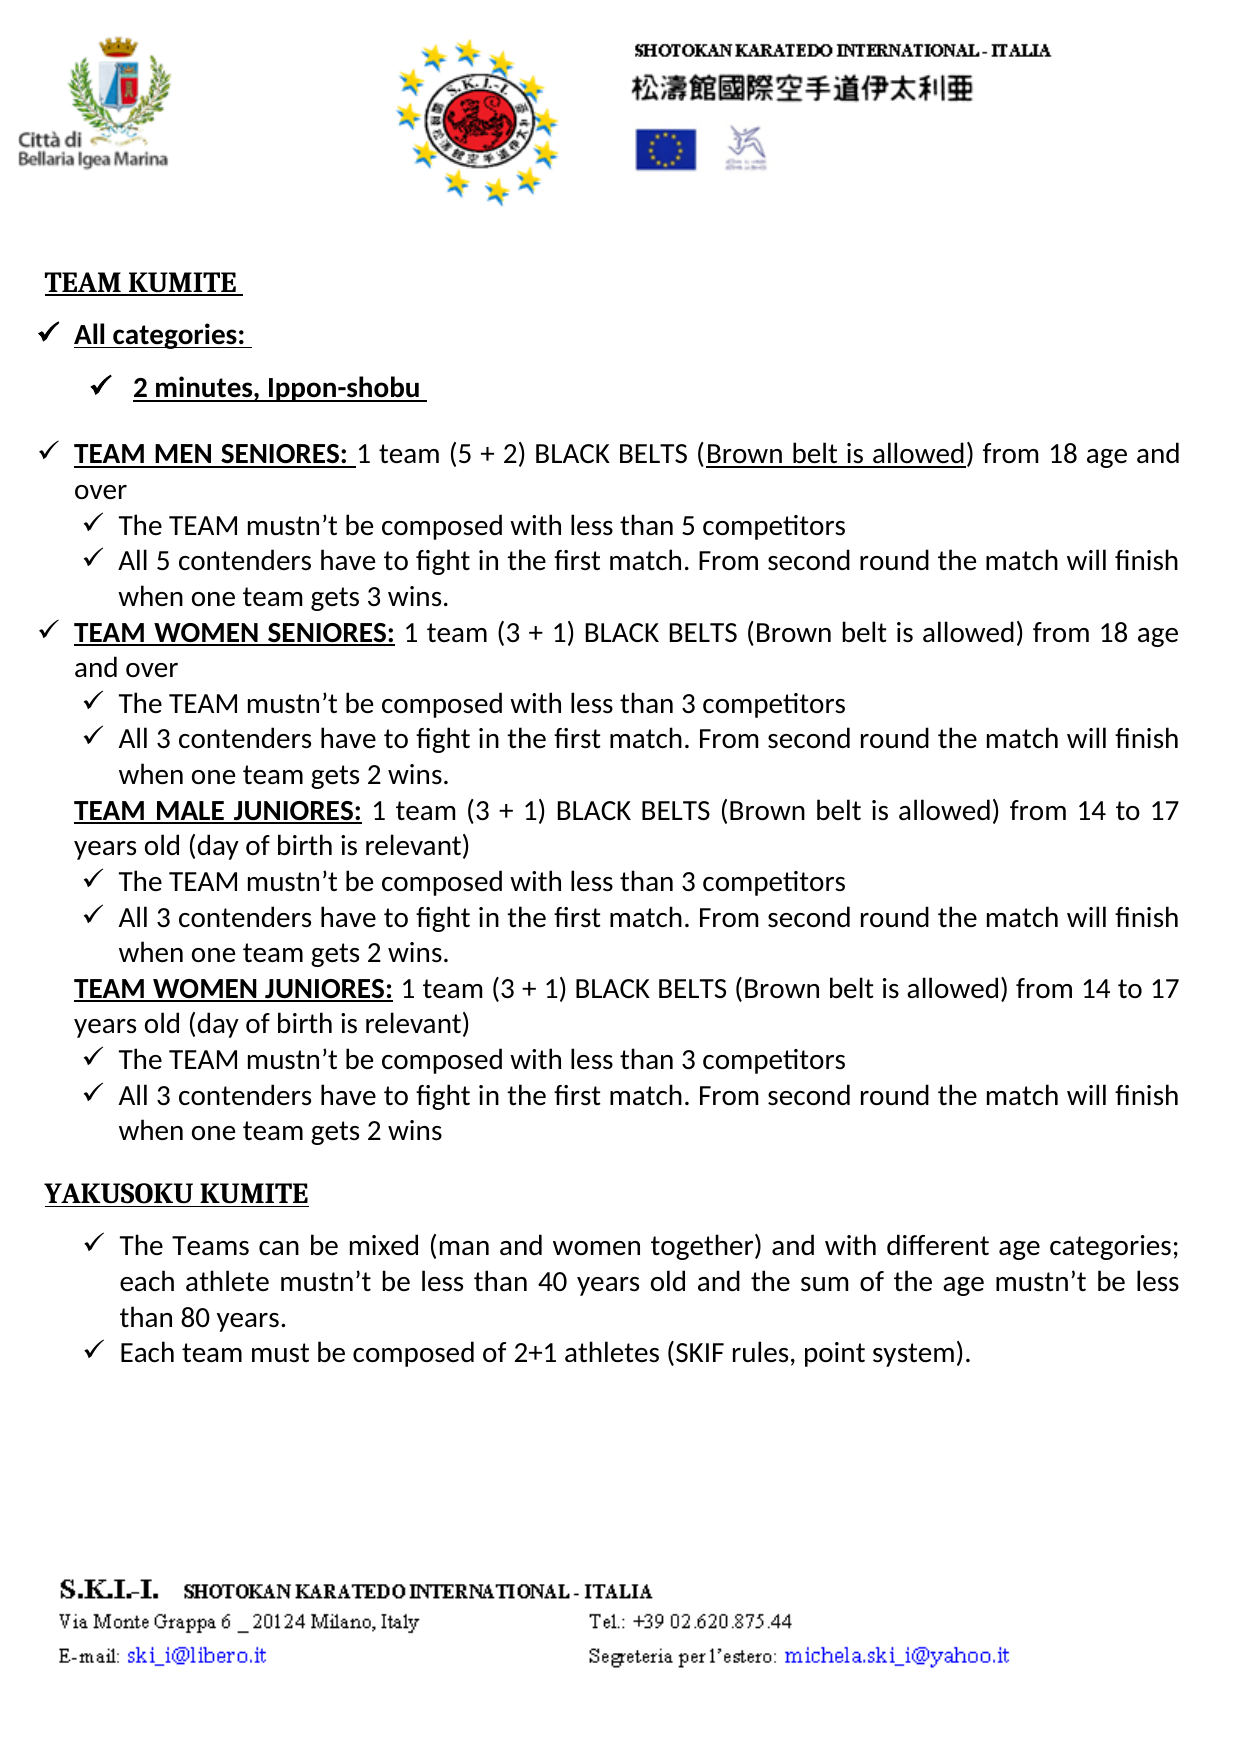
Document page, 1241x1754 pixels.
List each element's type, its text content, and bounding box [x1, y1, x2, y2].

list All categories: [36, 316, 1181, 352]
list TEAM KUMITE [44, 266, 1181, 299]
text TEAM WOMEN JUNIORES: 1 team (3 + 1) BLACK BELTS (Brown belt is allowed) from 14 to 17 years old (day of birth is relevant) [74, 970, 1181, 1041]
list All 5 contenders have to fight in the first match. From second round the match will finish when one team gets 3 wins. [81, 542, 1181, 614]
list The TEAM mustn’t be composed with less than 3 competitors [81, 685, 1181, 721]
list All 3 contenders have to fight in the first match. From second round the match will finish when one team gets 2 wins. [81, 721, 1181, 792]
list The TEAM mustn’t be composed with less than 5 competitors [81, 507, 1181, 542]
list 2 minutes, Ippon-shobu [89, 369, 1181, 405]
text TEAM MALE JUNIORES: 1 team (3 + 1) BLACK BELTS (Brown belt is allowed) from 14 to 17 years old (day of birth is relevant) [74, 792, 1181, 863]
picture [18, 14, 1128, 216]
list All 3 contenders have to fight in the first match. From second round the match will finish when one team gets 2 wins. [81, 899, 1181, 970]
list TEAM WOMEN SENIORES: 1 team (3 + 1) BLACK BELTS (Brown belt is allowed) from 18 age and over [37, 614, 1181, 685]
list Each team must be composed of 2+1 athletes (SKIF rules, point system). [82, 1334, 1181, 1370]
list YAKUSOKU KUMITE [44, 1177, 1181, 1211]
list All 3 contenders have to fight in the first match. From second round the match will finish when one team gets 2 wins [81, 1077, 1181, 1148]
picture [44, 1572, 1150, 1685]
list The Teams can be mixed (man and women together) and with different age categories; each athlete mustn’t be less than 40 years old and the sum of the age mustn’t be less than 80 years. [82, 1227, 1181, 1334]
list The TEAM mustn’t be composed with less than 3 competitors [81, 863, 1181, 899]
list TEAM MEN SENIORES: 1 team (5 + 2) BLACK BELTS (Brown belt is allowed) from 18 age and over [37, 436, 1181, 507]
list The TEAM mustn’t be composed with less than 3 competitors [81, 1041, 1181, 1077]
